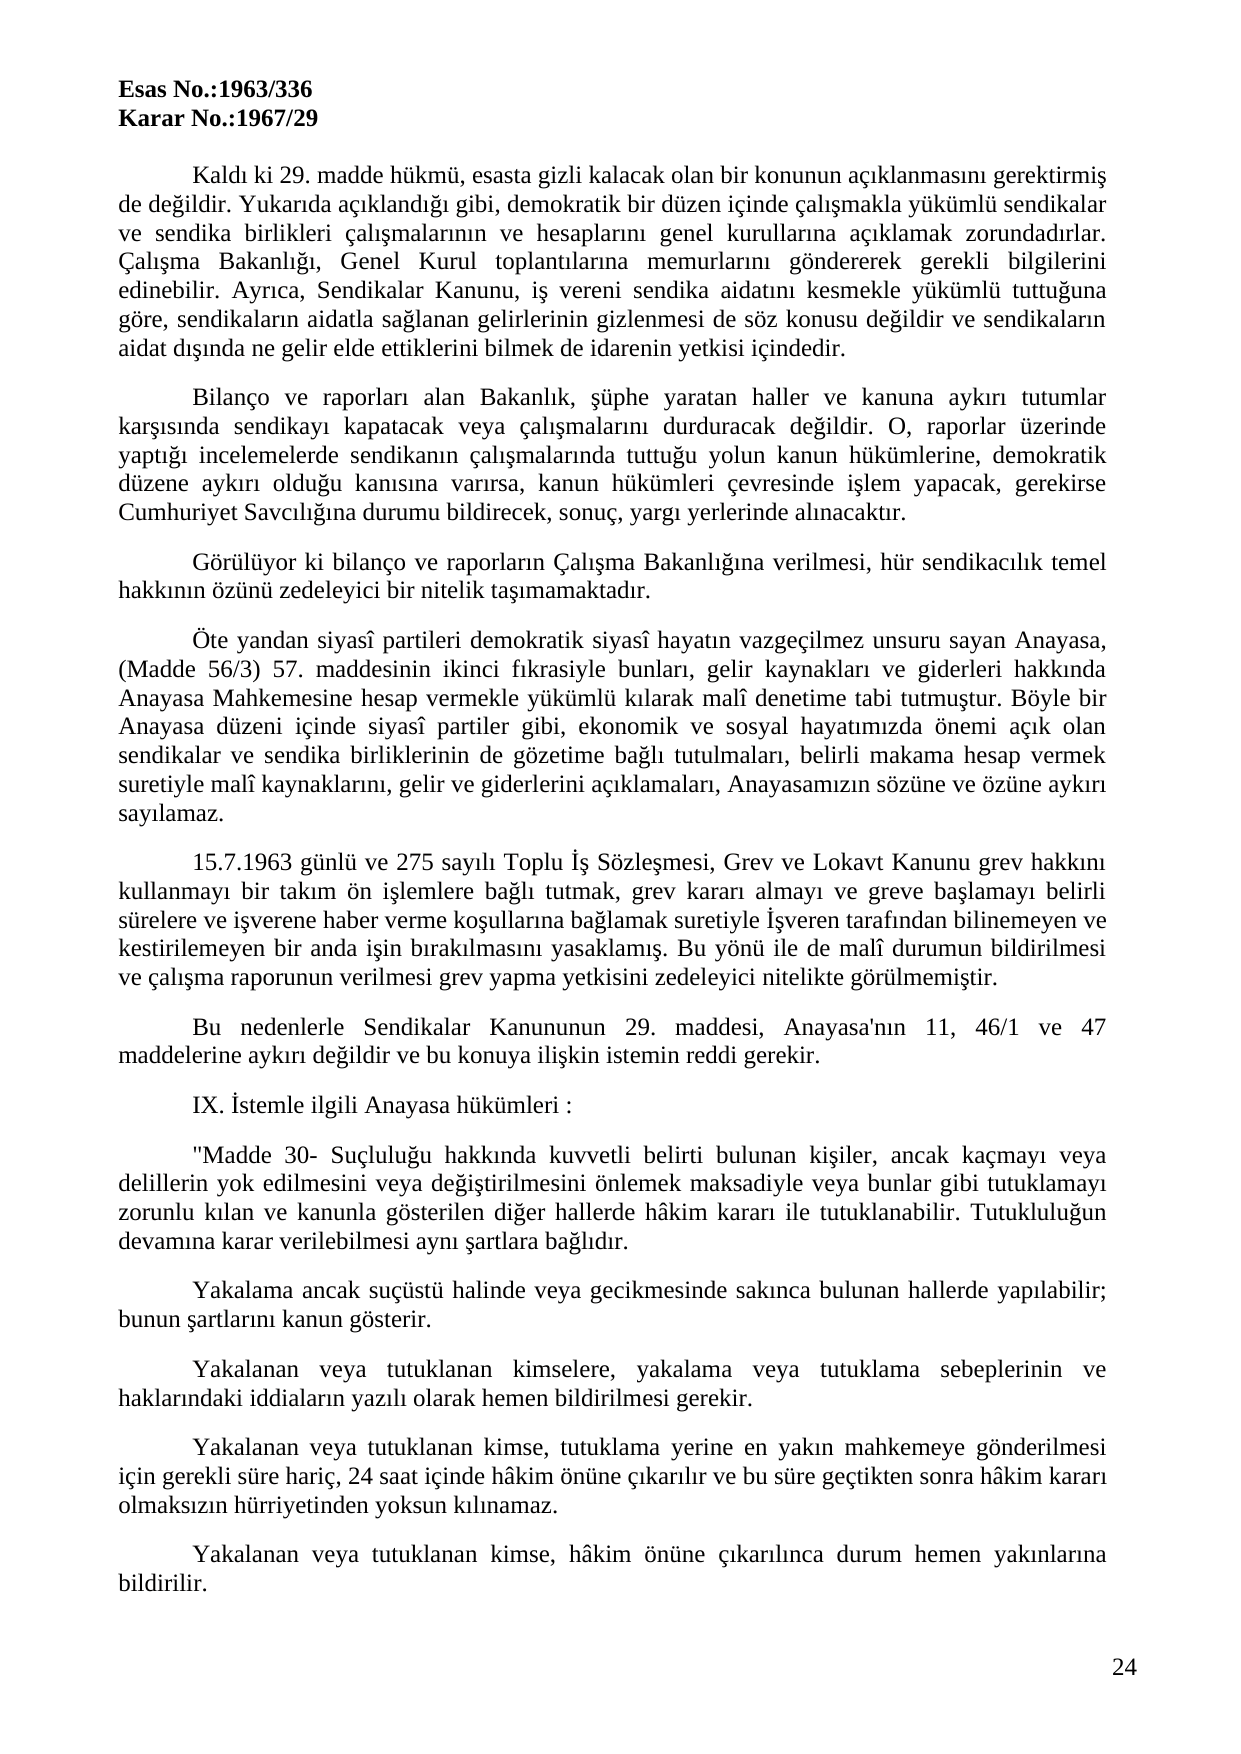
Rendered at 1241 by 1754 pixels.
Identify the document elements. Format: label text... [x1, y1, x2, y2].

text Öte yandan siyasî partileri demokratik siyasî hayatın vazgeçilmez unsuru sayan Anayasa, (Madde 56/3) 57. maddesinin ikinci fıkrasiyle bunları, gelir kaynakları ve giderleri hakkında Anayasa Mahkemesine hesap vermekle yükümlü kılarak malî denetime tabi tutmuştur. Böyle bir Anayasa düzeni içinde siyasî partiler gibi, ekonomik ve sosyal hayatımızda önemi açık olan sendikalar ve sendika birliklerinin de gözetime bağlı tutulmaları, belirli makama hesap vermek suretiyle malî kaynaklarını, gelir ve giderlerini açıklamaları, Anayasamızın sözüne ve özüne aykırı sayılamaz. [118, 625, 1107, 826]
text Görülüyor ki bilanço ve raporların Çalışma Bakanlığına verilmesi, hür sendikacılık temel hakkının özünü zedeleyici bir nitelik taşımamaktadır. [118, 547, 1107, 604]
text 15.7.1963 günlü ve 275 sayılı Toplu İş Sözleşmesi, Grev ve Lokavt Kanunu grev hakkını kullanmayı bir takım ön işlemlere bağlı tutmak, grev kararı almayı ve greve başlamayı belirli sürelere ve işverene haber verme koşullarına bağlamak suretiyle İşveren tarafından bilinemeyen ve kestirilemeyen bir anda işin bırakılmasını yasaklamış. Bu yönü ile de malî durumun bildirilmesi ve çalışma raporunun verilmesi grev yapma yetkisini zedeleyici nitelikte görülmemiştir. [118, 847, 1107, 991]
text Yakalama ancak suçüstü halinde veya gecikmesinde sakınca bulunan hallerde yapılabilir; bunun şartlarını kanun gösterir. [118, 1276, 1107, 1333]
text IX. İstemle ilgili Anayasa hükümleri : [118, 1090, 1107, 1119]
text Kaldı ki 29. madde hükmü, esasta gizli kalacak olan bir konunun açıklanmasını gerektirmiş de değildir. Yukarıda açıklandığı gibi, demokratik bir düzen içinde çalışmakla yükümlü sendikalar ve sendika birlikleri çalışmalarının ve hesaplarını genel kurullarına açıklamak zorundadırlar. Çalışma Bakanlığı, Genel Kurul toplantılarına memurlarını göndererek gerekli bilgilerini edinebilir. Ayrıca, Sendikalar Kanunu, iş vereni sendika aidatını kesmekle yükümlü tuttuğuna göre, sendikaların aidatla sağlanan gelirlerinin gizlenmesi de söz konusu değildir ve sendikaların aidat dışında ne gelir elde ettiklerini bilmek de idarenin yetkisi içindedir. [118, 160, 1107, 361]
text Bu nedenlerle Sendikalar Kanununun 29. maddesi, Anayasa'nın 11, 46/1 ve 47 maddelerine aykırı değildir ve bu konuya ilişkin istemin reddi gerekir. [118, 1012, 1107, 1069]
text Yakalanan veya tutuklanan kimse, hâkim önüne çıkarılınca durum hemen yakınlarına bildirilir. [118, 1539, 1107, 1597]
text "Madde 30- Suçluluğu hakkında kuvvetli belirti bulunan kişiler, ancak kaçmayı veya delillerin yok edilmesini veya değiştirilmesini önlemek maksadiyle veya bunlar gibi tutuklamayı zorunlu kılan ve kanunla gösterilen diğer hallerde hâkim kararı ile tutuklanabilir. Tutukluluğun devamına karar verilebilmesi aynı şartlara bağlıdır. [118, 1140, 1107, 1255]
text Yakalanan veya tutuklanan kimse, tutuklama yerine en yakın mahkemeye gönderilmesi için gerekli süre hariç, 24 saat içinde hâkim önüne çıkarılır ve bu süre geçtikten sonra hâkim kararı olmaksızın hürriyetinden yoksun kılınamaz. [118, 1432, 1107, 1518]
text Yakalanan veya tutuklanan kimselere, yakalama veya tutuklama sebeplerinin ve haklarındaki iddiaların yazılı olarak hemen bildirilmesi gerekir. [118, 1354, 1107, 1411]
text Bilanço ve raporları alan Bakanlık, şüphe yaratan haller ve kanuna aykırı tutumlar karşısında sendikayı kapatacak veya çalışmalarını durduracak değildir. O, raporlar üzerinde yaptığı incelemelerde sendikanın çalışmalarında tuttuğu yolun kanun hükümlerine, demokratik düzene aykırı olduğu kanısına varırsa, kanun hükümleri çevresinde işlem yapacak, gerekirse Cumhuriyet Savcılığına durumu bildirecek, sonuç, yargı yerlerinde alınacaktır. [118, 382, 1107, 526]
